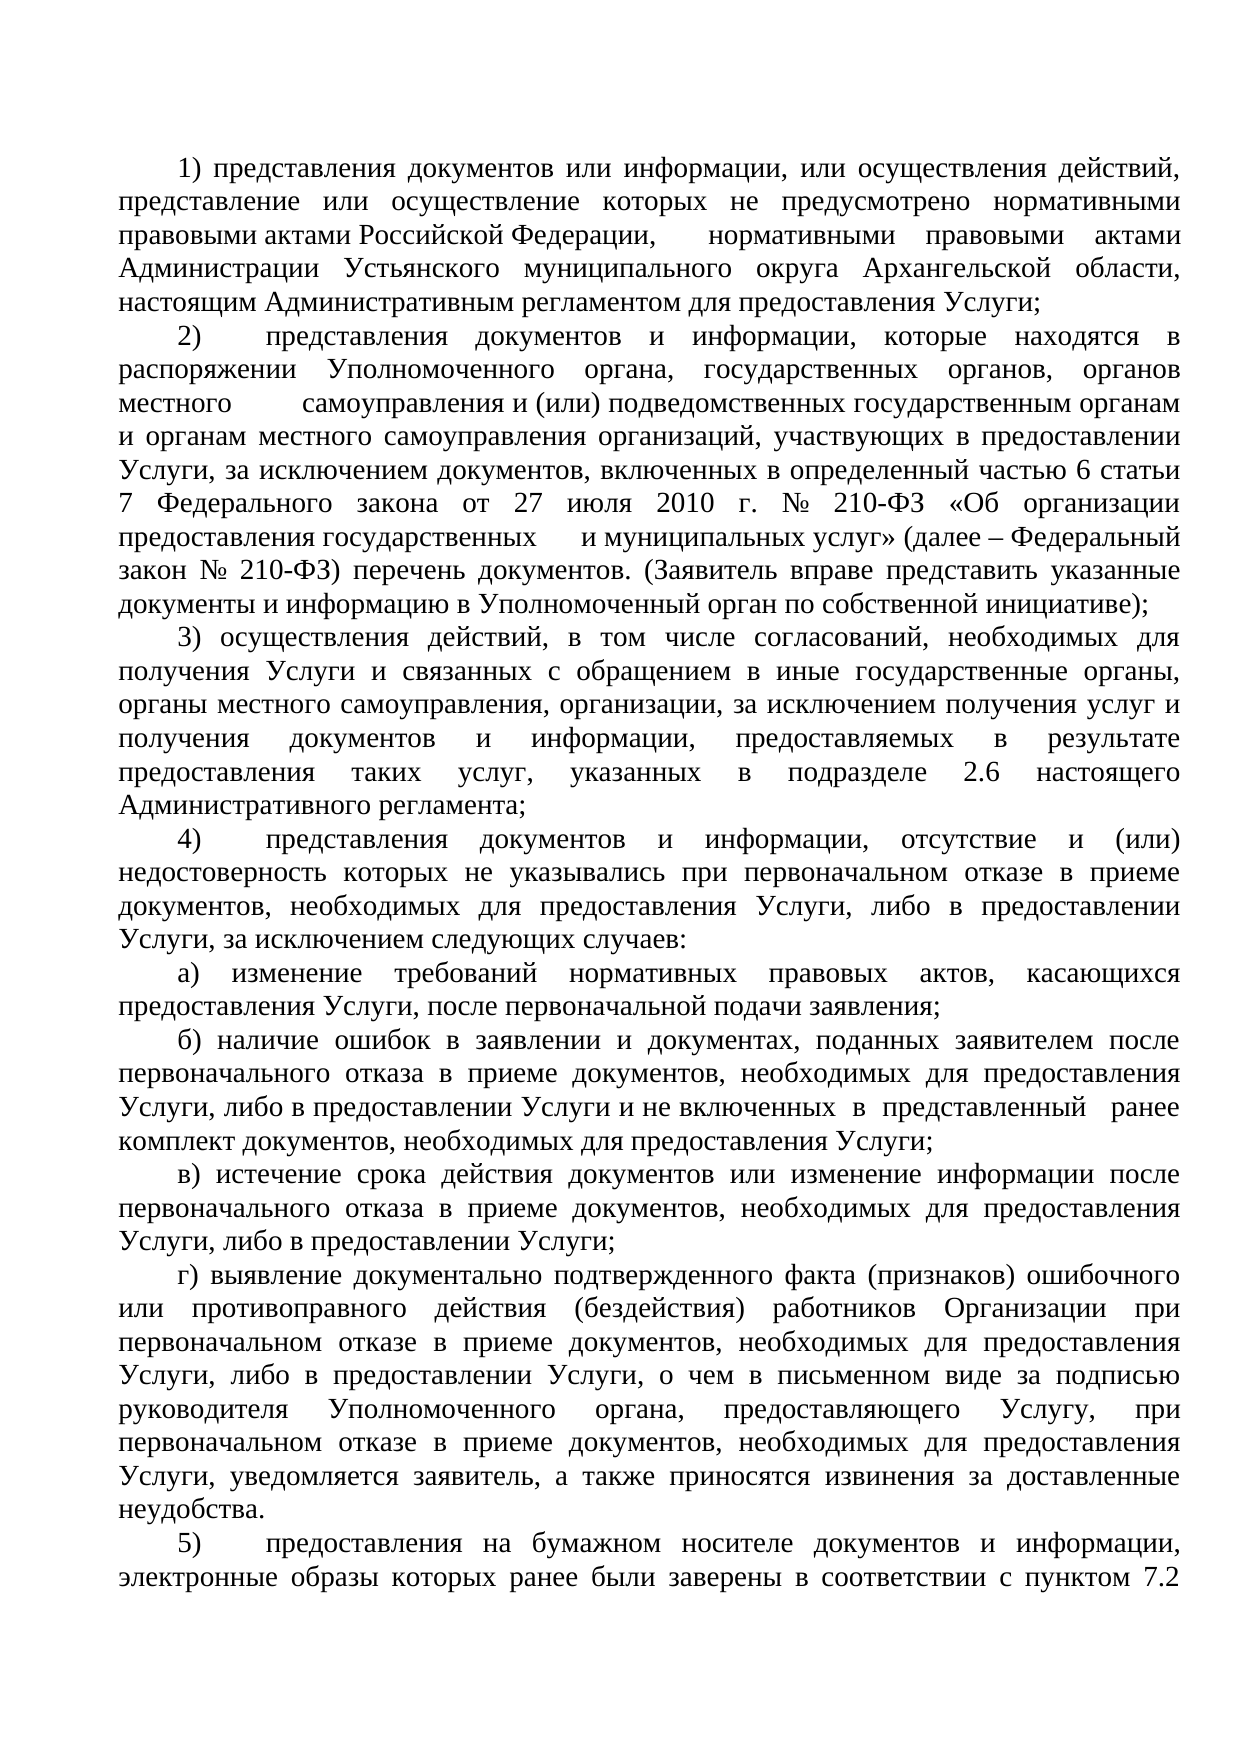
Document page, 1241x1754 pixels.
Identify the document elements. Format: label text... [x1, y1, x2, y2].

title 4) представления документов и информации, отсутствие и (или) недостоверность которых не указывались при первоначальном отказе в приеме документов, необходимых для предоставления Услуги, либо в предоставлении Услуги, за исключением следующих случаев: [118, 821, 1181, 955]
title в) истечение срока действия документов или изменение информации после первоначального отказа в приеме документов, необходимых для предоставления Услуги, либо в предоставлении Услуги; [118, 1156, 1181, 1257]
title б) наличие ошибок в заявлении и документах, поданных заявителем после первоначального отказа в приеме документов, необходимых для предоставления Услуги, либо в предоставлении Услуги и не включенных в представленный ранее комплект документов, необходимых для предоставления Услуги; [118, 1022, 1181, 1156]
title а) изменение требований нормативных правовых актов, касающихся предоставления Услуги, после первоначальной подачи заявления; [118, 955, 1181, 1022]
title 1) представления документов или информации, или осуществления действий, представление или осуществление которых не предусмотрено нормативными правовыми актами Российской Федерации, нормативными правовыми актами Администрации Устьянского муниципального округа Архангельской области, настоящим Административным регламентом для предоставления Услуги; [118, 150, 1181, 318]
title г) выявление документально подтвержденного факта (признаков) ошибочного или противоправного действия (бездействия) работников Организации при первоначальном отказе в приеме документов, необходимых для предоставления Услуги, либо в предоставлении Услуги, о чем в письменном виде за подписью руководителя Уполномоченного органа, предоставляющего Услугу, при первоначальном отказе в приеме документов, необходимых для предоставления Услуги, уведомляется заявитель, а также приносятся извинения за доставленные неудобства. [118, 1257, 1181, 1525]
title 2) представления документов и информации, которые находятся в распоряжении Уполномоченного органа, государственных органов, органов местного самоуправления и (или) подведомственных государственным органам и органам местного самоуправления организаций, участвующих в предоставлении Услуги, за исключением документов, включенных в определенный частью 6 статьи 7 Федерального закона от 27 июля 2010 г. № 210-ФЗ «Об организации предоставления государственных и муниципальных услуг» (далее – Федеральный закон № 210-ФЗ) перечень документов. (Заявитель вправе представить указанные документы и информацию в Уполномоченный орган по собственной инициативе); [118, 318, 1181, 619]
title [118, 1525, 1181, 1592]
title 3) осуществления действий, в том числе согласований, необходимых для получения Услуги и связанных с обращением в иные государственные органы, органы местного самоуправления, организации, за исключением получения услуг и получения документов и информации, предоставляемых в результате предоставления таких услуг, указанных в подразделе 2.6 настоящего Административного регламента; [118, 619, 1181, 821]
